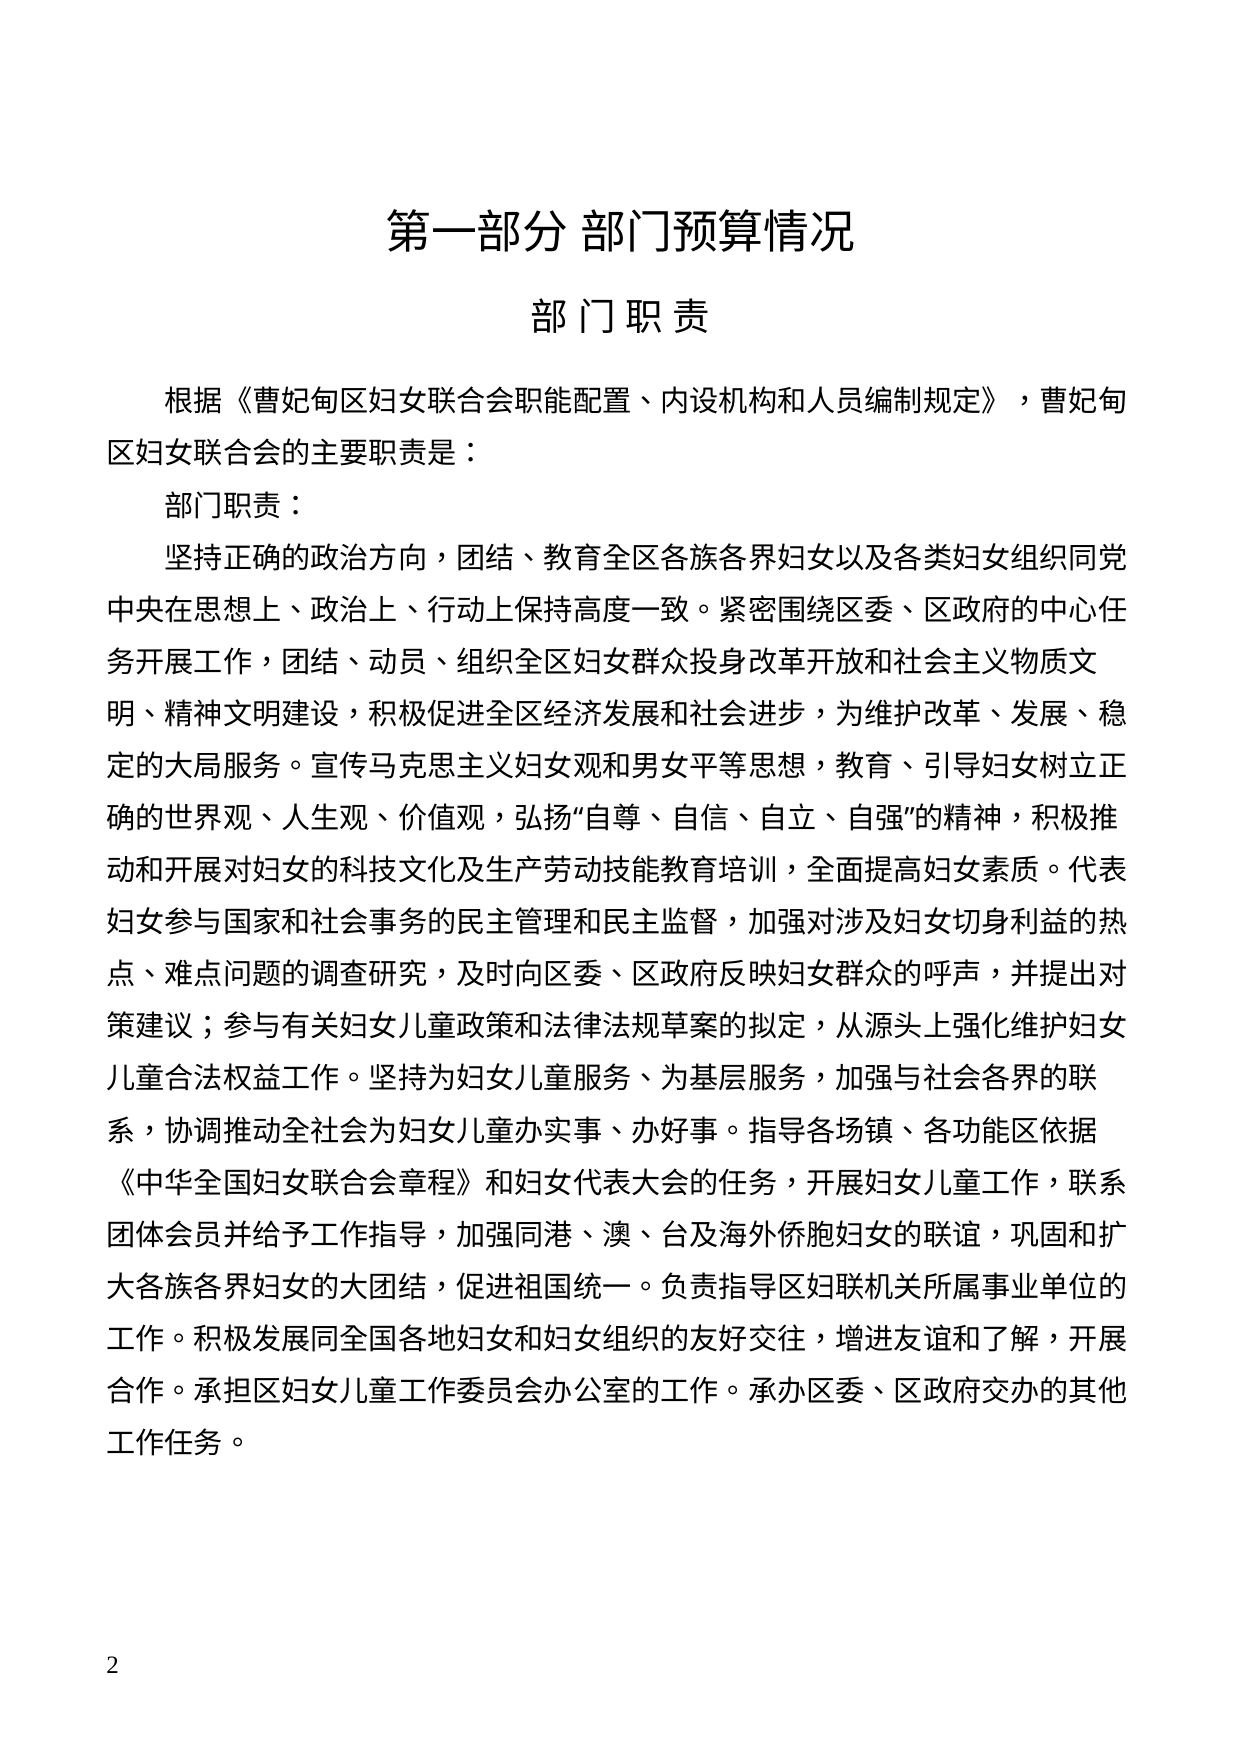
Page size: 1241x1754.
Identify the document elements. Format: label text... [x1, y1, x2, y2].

text 根据《曹妃甸区妇女联合会职能配置、内设机构和人员编制规定》，曹妃甸区妇女联合会的主要职责是： [106, 370, 1134, 474]
text 坚持正确的政治方向，团结、教育全区各族各界妇女以及各类妇女组织同党中央在思想上、政治上、行动上保持高度一致。紧密围绕区委、区政府的中心任务开展工作，团结、动员、组织全区妇女群众投身改革开放和社会主义物质文明、精神文明建设，积极促进全区经济发展和社会进步，为维护改革、发展、稳定的大局服务。宣传马克思主义妇女观和男女平等思想，教育、引导妇女树立正确的世界观、人生观、价值观，弘扬“自尊、自信、自立、自强”的精神，积极推动和开展对妇女的科技文化及生产劳动技能教育培训，全面提高妇女素质。代表妇女参与国家和社会事务的民主管理和民主监督，加强对涉及妇女切身利益的热点、难点问题的调查研究，及时向区委、区政府反映妇女群众的呼声，并提出对策建议；参与有关妇女儿童政策和法律法规草案的拟定，从源头上强化维护妇女儿童合法权益工作。坚持为妇女儿童服务、为基层服务，加强与社会各界的联系，协调推动全社会为妇女儿童办实事、办好事。指导各场镇、各功能区依据《中华全国妇女联合会章程》和妇女代表大会的任务，开展妇女儿童工作，联系团体会员并给予工作指导，加强同港、澳、台及海外侨胞妇女的联谊，巩固和扩大各族各界妇女的大团结，促进祖国统一。负责指导区妇联机关所属事业单位的工作。积极发展同全国各地妇女和妇女组织的友好交往，增进友谊和了解，开展合作。承担区妇女儿童工作委员会办公室的工作。承办区委、区政府交办的其他工作任务。 [106, 526, 1134, 1464]
text 第一部分 部门预算情况 [106, 199, 1134, 262]
text 部 门 职 责 [106, 290, 1134, 341]
text 部门职责： [106, 474, 1134, 526]
